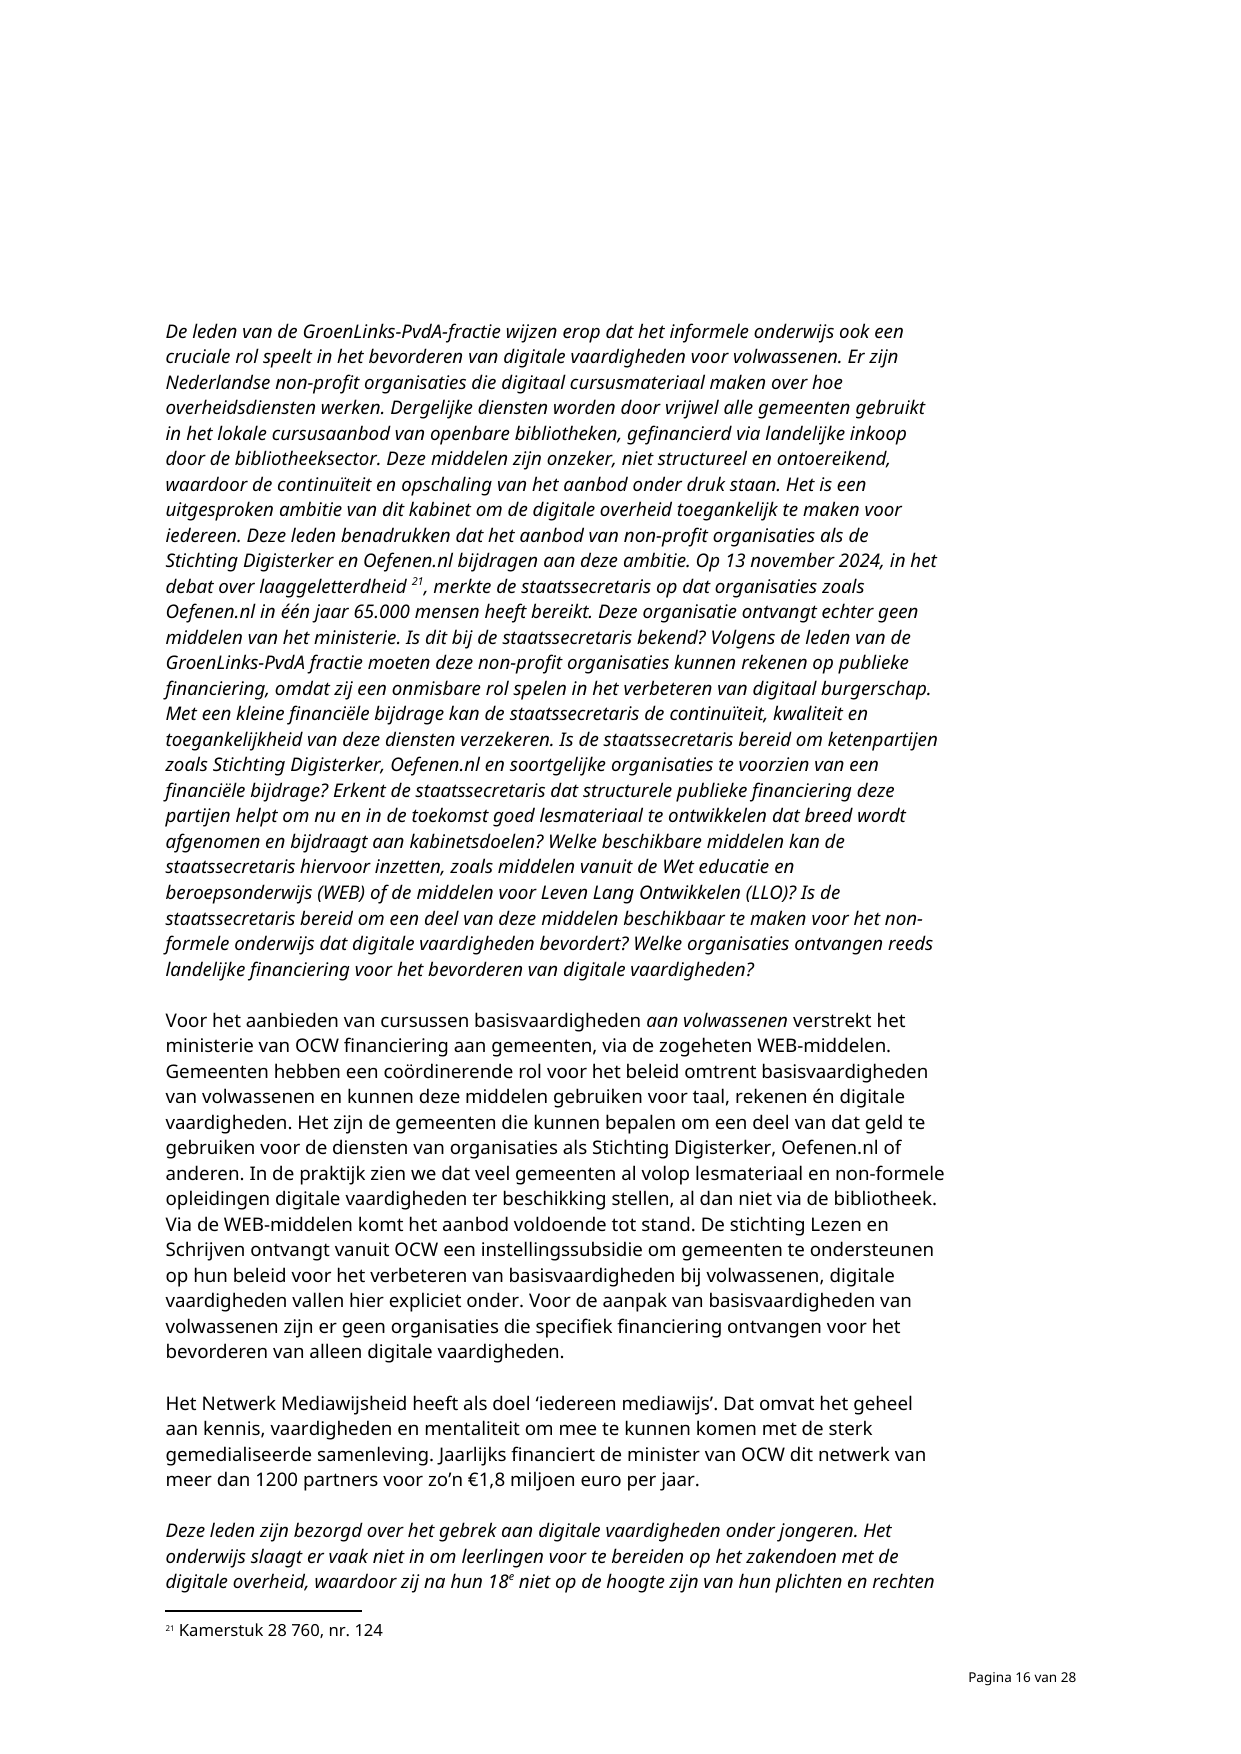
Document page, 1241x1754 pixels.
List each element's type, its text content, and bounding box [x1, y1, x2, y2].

text Het Netwerk Mediawijsheid heeft als doel ‘iedereen mediawijs’. Dat omvat het geheel aan kennis, vaardigheden en mentaliteit om mee te kunnen komen met de sterk gemedialiseerde samenleving. Jaarlijks financiert de minister van OCW dit netwerk van meer dan 1200 partners voor zo’n €1,8 miljoen euro per jaar. [165, 1390, 947, 1492]
text De leden van de GroenLinks-PvdA-fractie wijzen erop dat het informele onderwijs ook een cruciale rol speelt in het bevorderen van digitale vaardigheden voor volwassenen. Er zijn Nederlandse non-profit organisaties die digitaal cursusmateriaal maken over hoe overheidsdiensten werken. Dergelijke diensten worden door vrijwel alle gemeenten gebruikt in het lokale cursusaanbod van openbare bibliotheken, gefinancierd via landelijke inkoop door de bibliotheeksector. Deze middelen zijn onzeker, niet structureel en ontoereikend, waardoor de continuïteit en opschaling van het aanbod onder druk staan. Het is een uitgesproken ambitie van dit kabinet om de digitale overheid toegankelijk te maken voor iedereen. Deze leden benadrukken dat het aanbod van non-profit organisaties als de Stichting Digisterker en Oefenen.nl bijdragen aan deze ambitie. Op 13 november 2024, in het debat over laaggeletterdheid , merkte de staatssecretaris op dat organisaties zoals Oefenen.nl in één jaar 65.000 mensen heeft bereikt. Deze organisatie ontvangt echter geen middelen van het ministerie. Is dit bij de staatssecretaris bekend? Volgens de leden van de GroenLinks-PvdA fractie moeten deze non-profit organisaties kunnen rekenen op publieke financiering, omdat zij een onmisbare rol spelen in het verbeteren van digitaal burgerschap. Met een kleine financiële bijdrage kan de staatssecretaris de continuïteit, kwaliteit en toegankelijkheid van deze diensten verzekeren. Is de staatssecretaris bereid om ketenpartijen zoals Stichting Digisterker, Oefenen.nl en soortgelijke organisaties te voorzien van een financiële bijdrage? Erkent de staatssecretaris dat structurele publieke financiering deze partijen helpt om nu en in de toekomst goed lesmateriaal te ontwikkelen dat breed wordt afgenomen en bijdraagt aan kabinetsdoelen? Welke beschikbare middelen kan de staatssecretaris hiervoor inzetten, zoals middelen vanuit de Wet educatie en beroepsonderwijs (WEB) of de middelen voor Leven Lang Ontwikkelen (LLO)? Is de staatssecretaris bereid om een deel van deze middelen beschikbaar te maken voor het non-formele onderwijs dat digitale vaardigheden bevordert? Welke organisaties ontvangen reeds landelijke financiering voor het bevorderen van digitale vaardigheden? [165, 318, 947, 981]
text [165, 1517, 947, 1594]
text Voor het aanbieden van cursussen basisvaardigheden aan volwassenen verstrekt het ministerie van OCW financiering aan gemeenten, via de zogeheten WEB-middelen. Gemeenten hebben een coördinerende rol voor het beleid omtrent basisvaardigheden van volwassenen en kunnen deze middelen gebruiken voor taal, rekenen én digitale vaardigheden. Het zijn de gemeenten die kunnen bepalen om een deel van dat geld te gebruiken voor de diensten van organisaties als Stichting Digisterker, Oefenen.nl of anderen. In de praktijk zien we dat veel gemeenten al volop lesmateriaal en non-formele opleidingen digitale vaardigheden ter beschikking stellen, al dan niet via de bibliotheek. Via de WEB-middelen komt het aanbod voldoende tot stand. De stichting Lezen en Schrijven ontvangt vanuit OCW een instellingssubsidie om gemeenten te ondersteunen op hun beleid voor het verbeteren van basisvaardigheden bij volwassenen, digitale vaardigheden vallen hier expliciet onder. Voor de aanpak van basisvaardigheden van volwassenen zijn er geen organisaties die specifiek financiering ontvangen voor het bevorderen van alleen digitale vaardigheden. [165, 1007, 947, 1364]
